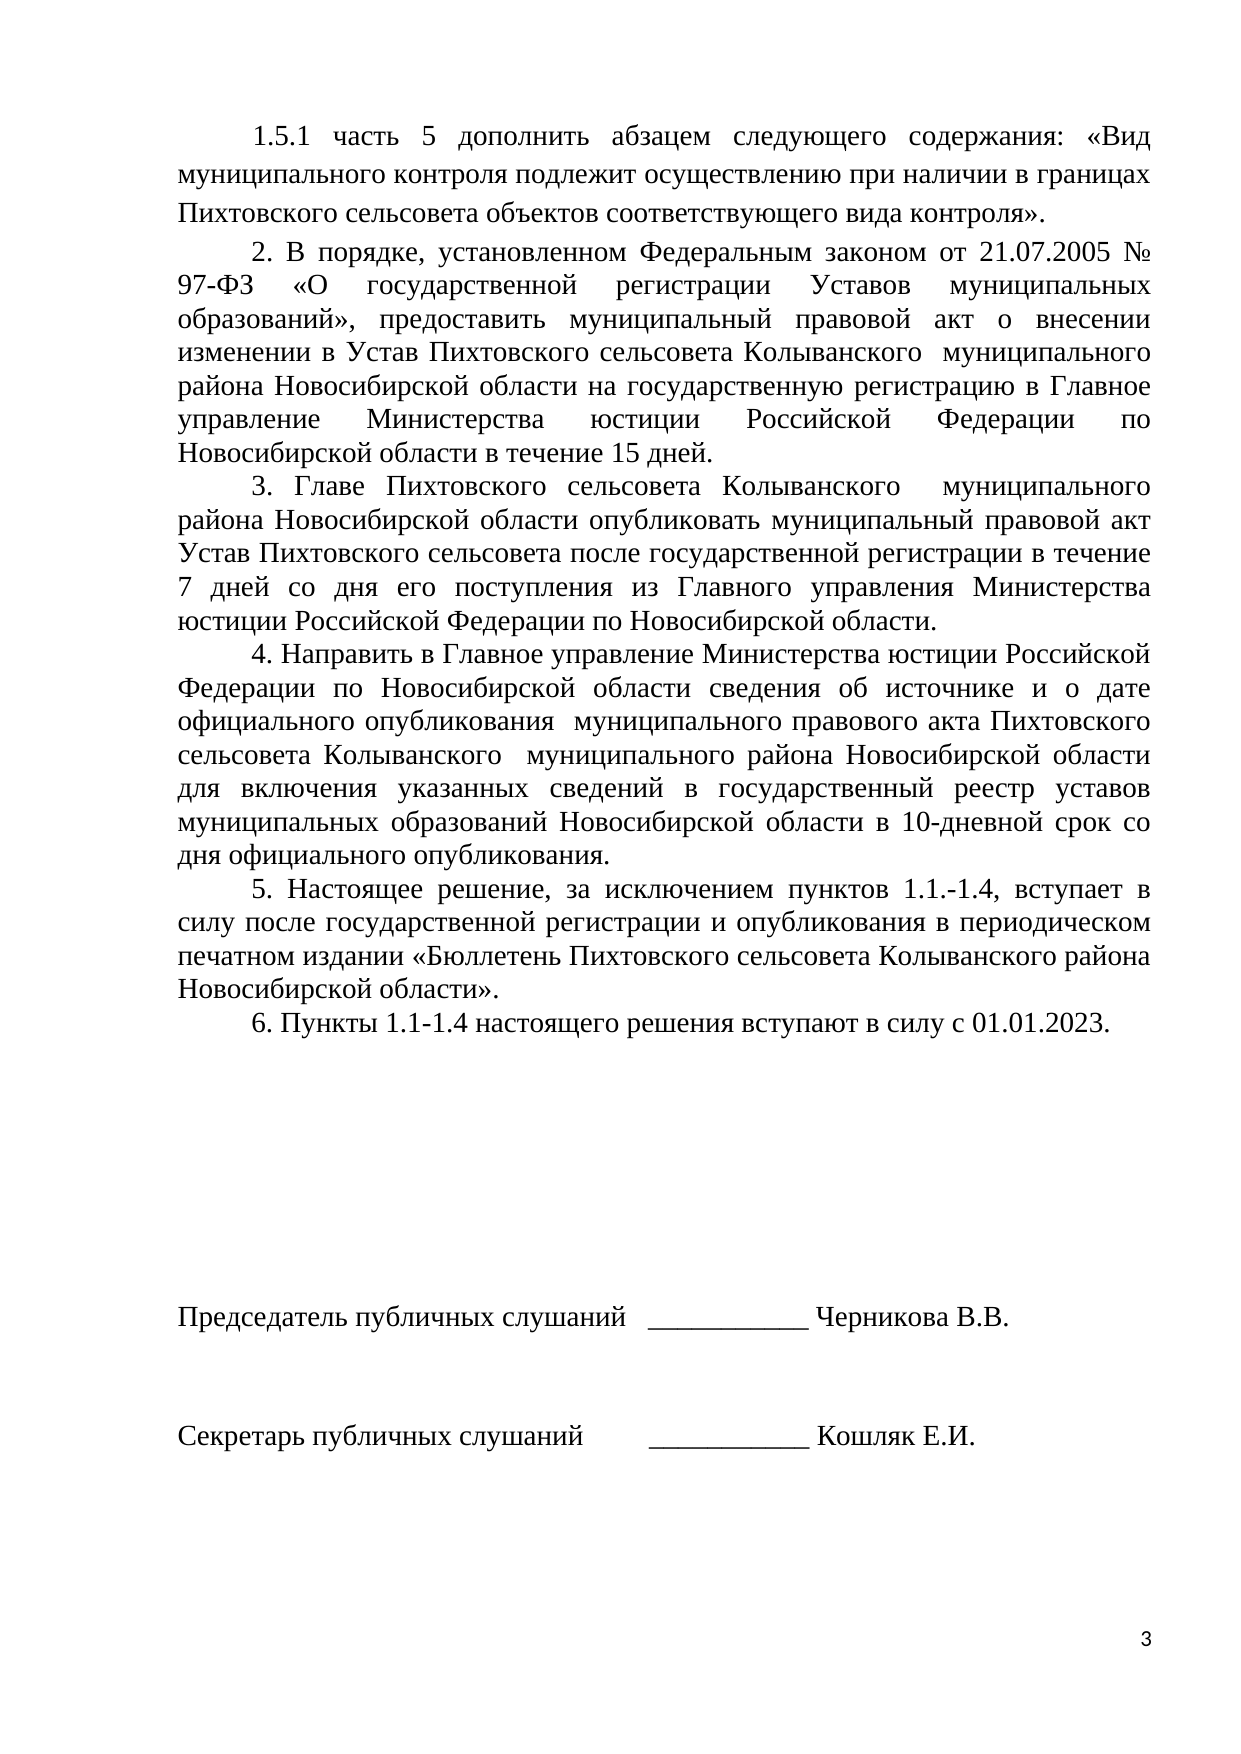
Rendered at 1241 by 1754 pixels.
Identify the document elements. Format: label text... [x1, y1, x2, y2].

text 3. Главе Пихтовского сельсовета Колыванского муниципального района Новосибирской области опубликовать муниципальный правовой акт Устав Пихтовского сельсовета после государственной регистрации в течение 7 дней со дня его поступления из Главного управления Министерства юстиции Российской Федерации по Новосибирской области. [177, 468, 1152, 636]
text 6. Пункты 1.1-1.4 настоящего решения вступают в силу с 01.01.2023. [177, 1005, 1152, 1039]
text 4. Направить в Главное управление Министерства юстиции Российской Федерации по Новосибирской области сведения об источнике и о дате официального опубликования муниципального правового акта Пихтовского сельсовета Колыванского муниципального района Новосибирской области для включения указанных сведений в государственный реестр уставов муниципальных образований Новосибирской области в 10-дневной срок со дня официального опубликования. [177, 636, 1152, 871]
text Председатель публичных слушаний ___________ Черникова В.В. [177, 1299, 1152, 1333]
text Секретарь публичных слушаний ___________ Кошляк Е.И. [177, 1418, 1152, 1452]
text 1.5.1 часть 5 дополнить абзацем следующего содержания: «Вид муниципального контроля подлежит осуществлению при наличии в границах Пихтовского сельсовета объектов соответствующего вида контроля». [177, 118, 1152, 229]
text 5. Настоящее решение, за исключением пунктов 1.1.-1.4, вступает в силу после государственной регистрации и опубликования в периодическом печатном издании «Бюллетень Пихтовского сельсовета Колыванского района Новосибирской области». [177, 871, 1152, 1005]
text 2. В порядке, установленном Федеральным законом от 21.07.2005 № 97-ФЗ «О государственной регистрации Уставов муниципальных образований», предоставить муниципальный правовой акт о внесении изменении в Устав Пихтовского сельсовета Колыванского муниципального района Новосибирской области на государственную регистрацию в Главное управление Министерства юстиции Российской Федерации по Новосибирской области в течение 15 дней. [177, 234, 1152, 468]
